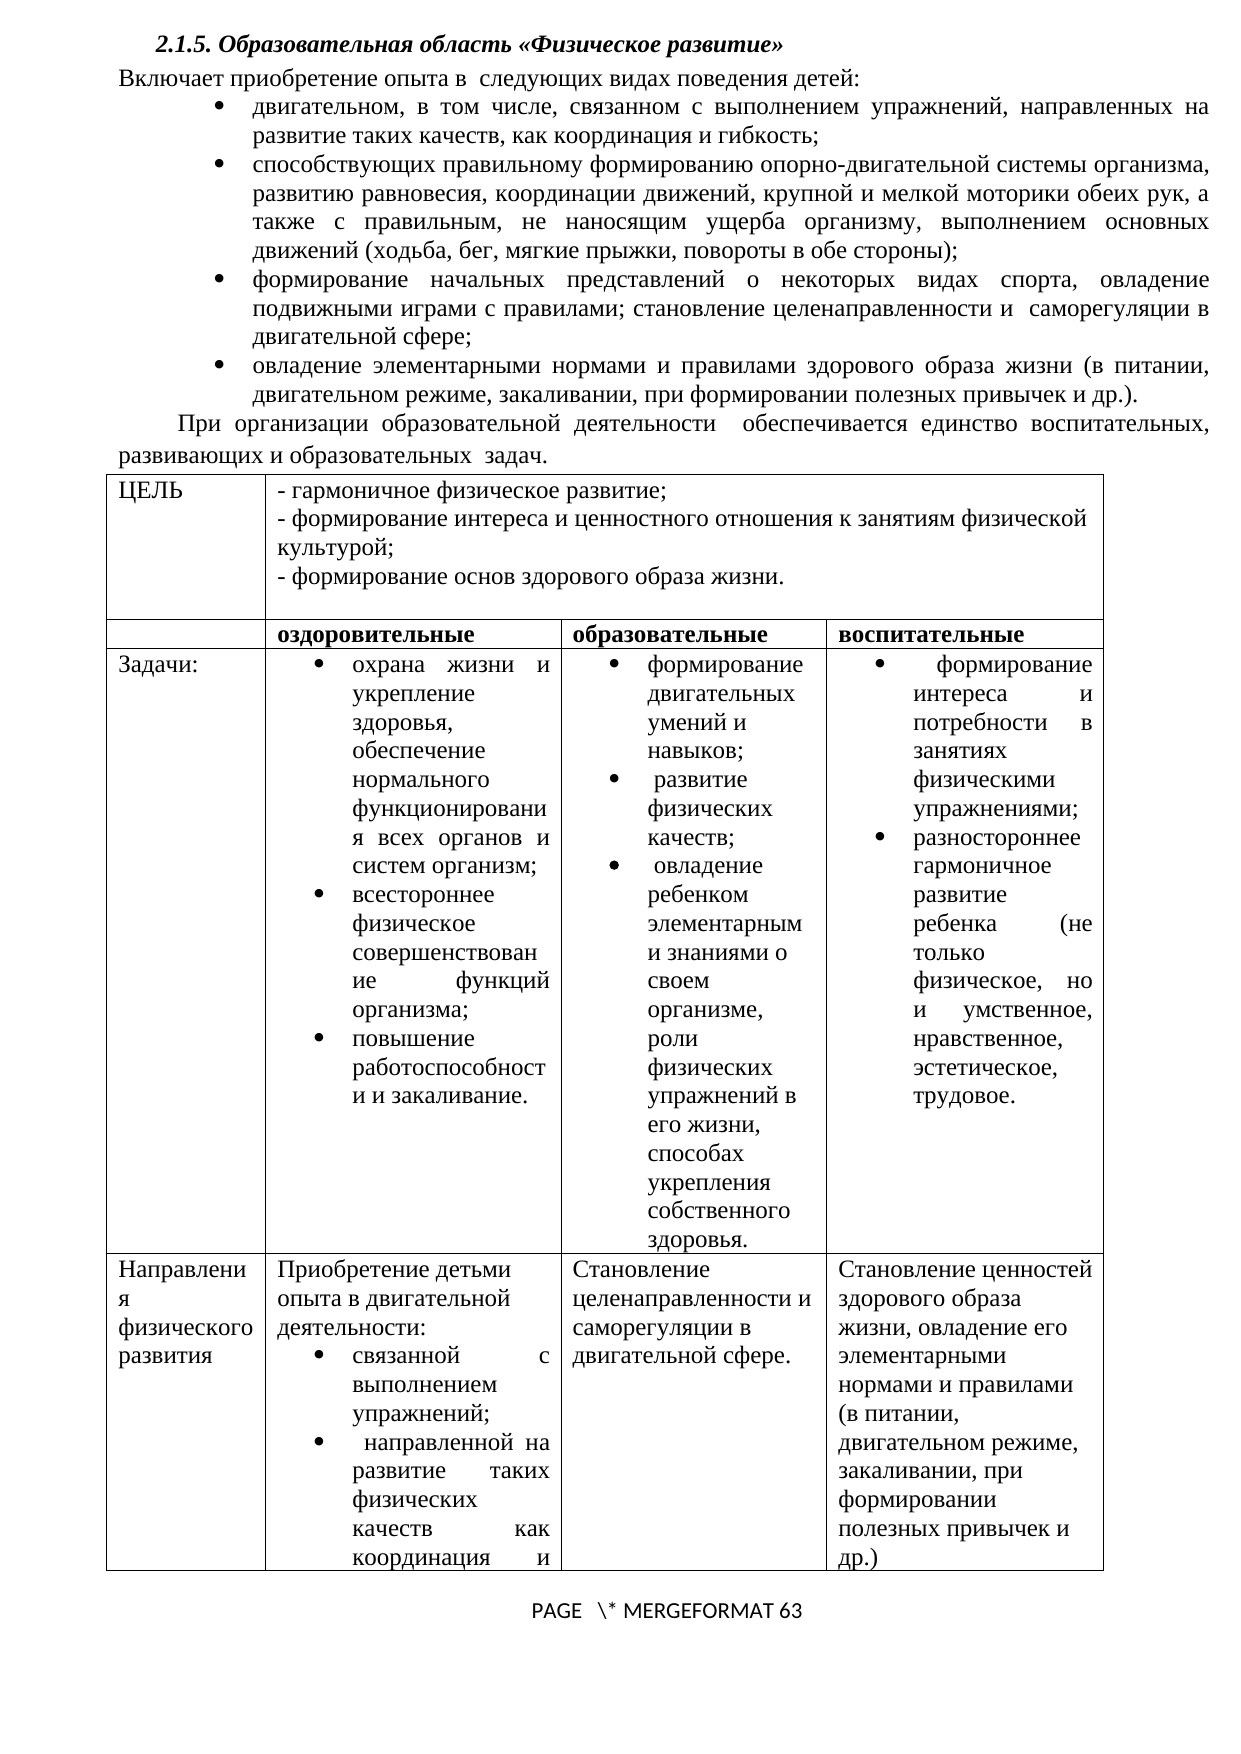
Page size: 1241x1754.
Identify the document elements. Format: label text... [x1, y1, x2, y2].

list формирование начальных представлений о некоторых видах спорта, овладение подвижными играми с правилами; становление целенаправленности и саморегуляции в двигательной сфере; [215, 264, 1211, 350]
text При организации образовательной деятельности обеспечивается единство воспитательных, развивающих и образовательных задач. [118, 408, 1211, 469]
table_cell Задачи: [107, 649, 265, 1253]
table_cell формирование интереса и потребности в занятиях физическими упражнениями; разностороннее гармоничное развитие ребенка (не только физическое, но и умственное, нравственное, эстетическое, трудовое. [827, 649, 1103, 1253]
table_cell [107, 620, 265, 648]
table_cell оздоровительные [266, 620, 561, 648]
table_header - гармоничное физическое развитие; - формирование интереса и ценностного отношения к занятиям физической культурой; - формирование основ здорового образа жизни. [266, 475, 1103, 618]
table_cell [827, 1254, 1103, 1570]
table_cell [562, 1254, 826, 1570]
text Включает приобретение опыта в следующих видах поведения детей: [118, 63, 1211, 91]
list двигательном, в том числе, связанном с выполнением упражнений, направленных на развитие таких качеств, как координация и гибкость; [215, 91, 1211, 149]
table_cell образовательные [562, 620, 826, 648]
list овладение элементарными нормами и правилами здорового образа жизни (в питании, двигательном режиме, закаливании, при формировании полезных привычек и др.). [215, 350, 1211, 408]
list способствующих правильному формированию опорно-двигательной системы организма, развитию равновесия, координации движений, крупной и мелкой моторики обеих рук, а также с правильным, не наносящим ущерба организму, выполнением основных движений (ходьба, бег, мягкие прыжки, повороты в обе стороны); [215, 149, 1211, 264]
table_header ЦЕЛЬ [107, 475, 265, 618]
table_cell охрана жизни и укрепление здоровья, обеспечение нормального функционирования всех органов и систем организм; всестороннее физическое совершенствование функций организма; повышение работоспособности и закаливание. [266, 649, 561, 1253]
text 2.1.5. Образовательная область «Физическое развитие» [156, 29, 1211, 58]
table_cell воспитательные [827, 620, 1103, 648]
table_cell формирование двигательных умений и навыков; развитие физических качеств; овладение ребенком элементарными знаниями о своем организме, роли физических упражнений в его жизни, способах укрепления собственного здоровья. [562, 649, 826, 1253]
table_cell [266, 1254, 561, 1570]
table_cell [107, 1254, 265, 1570]
